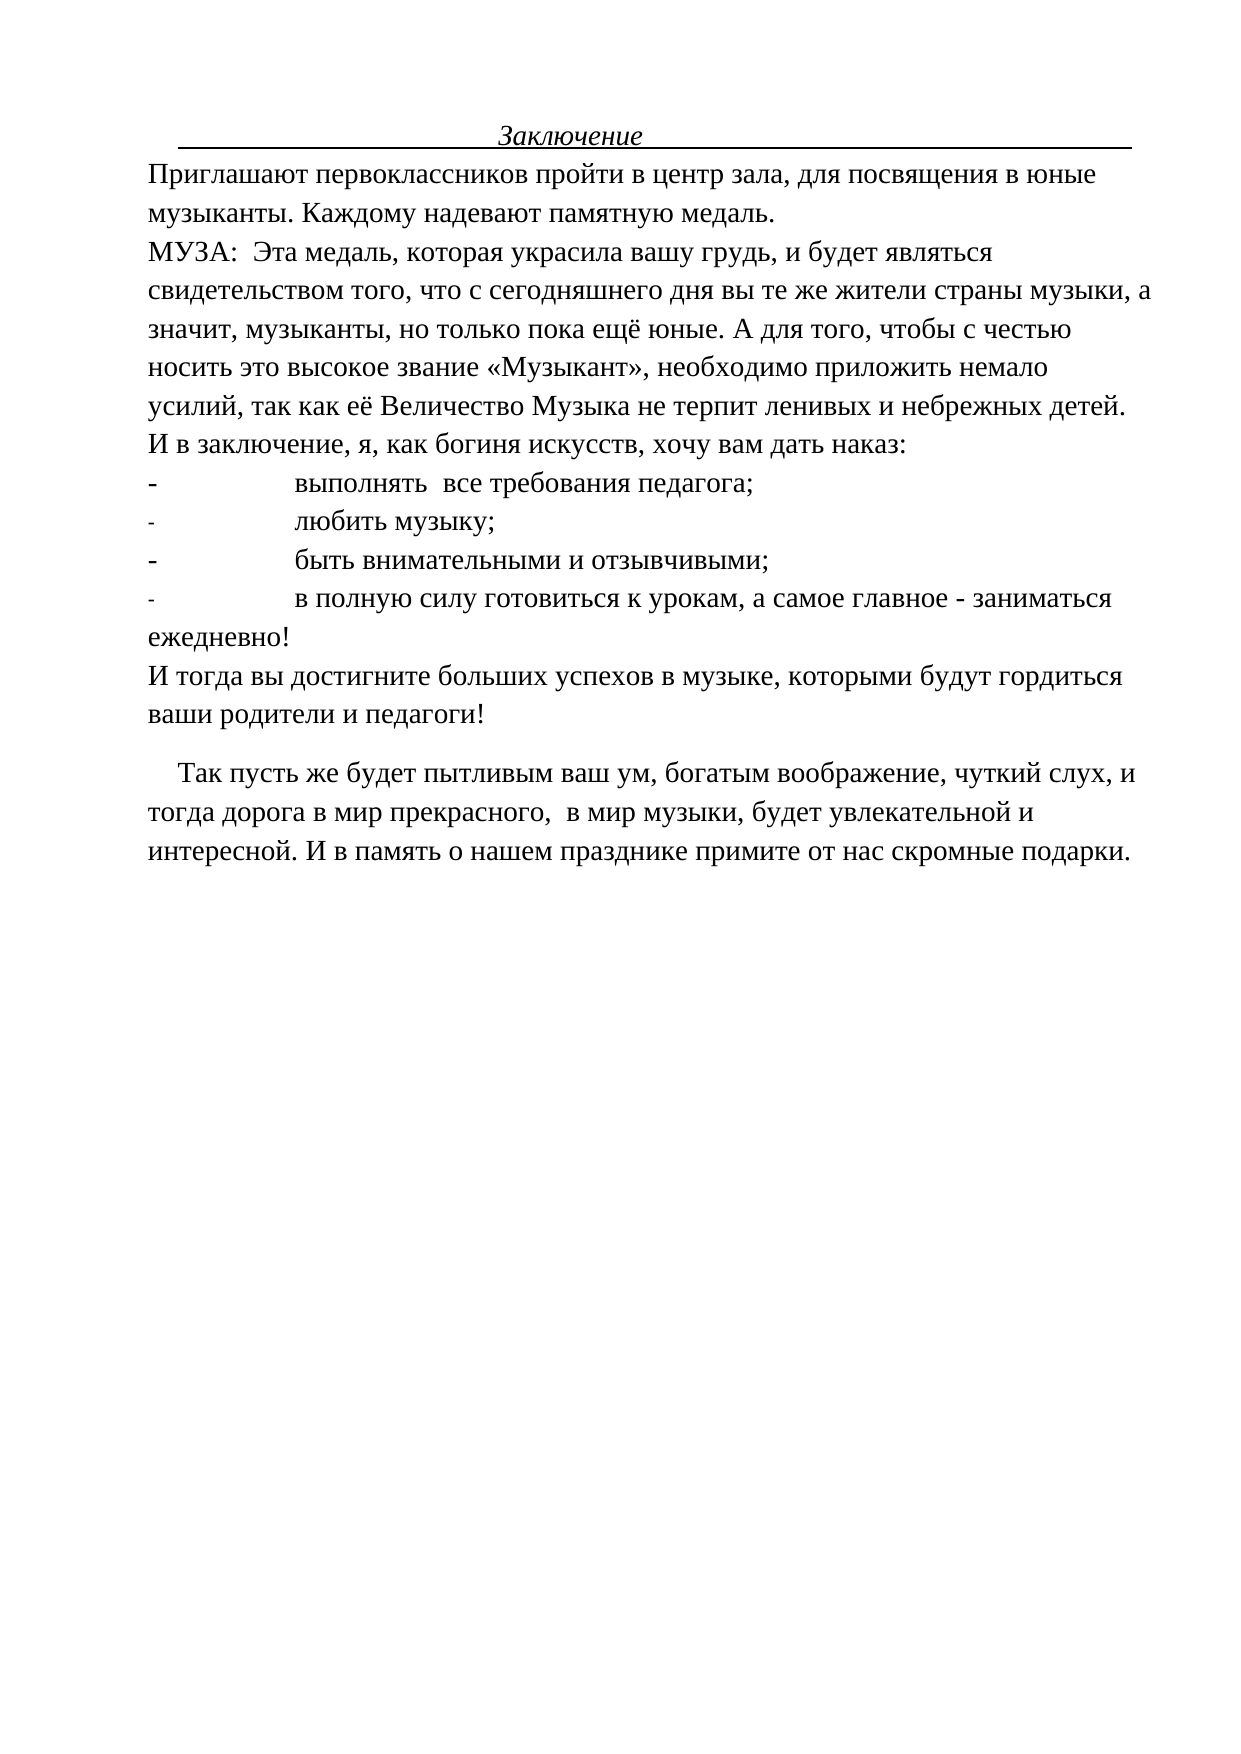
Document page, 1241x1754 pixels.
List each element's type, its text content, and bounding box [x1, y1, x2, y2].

text Так пусть же будет пытливым ваш ум, богатым воображение, чуткий слух, и тогда дорога в мир прекрасного, в мир музыки, будет увлекательной и интересной. И в память о нашем празднике примите от нас скромные подарки. [148, 756, 1152, 866]
text Заключение Приглашают первоклассников пройти в центр зала, для посвящения в юные музыканты. Каждому надевают памятную медаль. МУЗА: Эта медаль, которая украсила вашу грудь, и будет являться свидетельством того, что с сегодняшнего дня вы те же жители страны музыки, а значит, музыканты, но только пока ещё юные. А для того, чтобы с честью носить это высокое звание «Музыкант», необходимо приложить немало усилий, так как её Величество Музыка не терпит ленивых и небрежных детей. И в заключение, я, как богиня искусств, хочу вам дать наказ: - выполнять все требования педагога; - любить музыку; - быть внимательными и отзывчивыми; - в полную силу готовиться к урокам, а самое главное - заниматься ежедневно! И тогда вы достигните больших успехов в музыке, которыми будут гордиться ваши родители и педагоги! [148, 118, 1152, 730]
